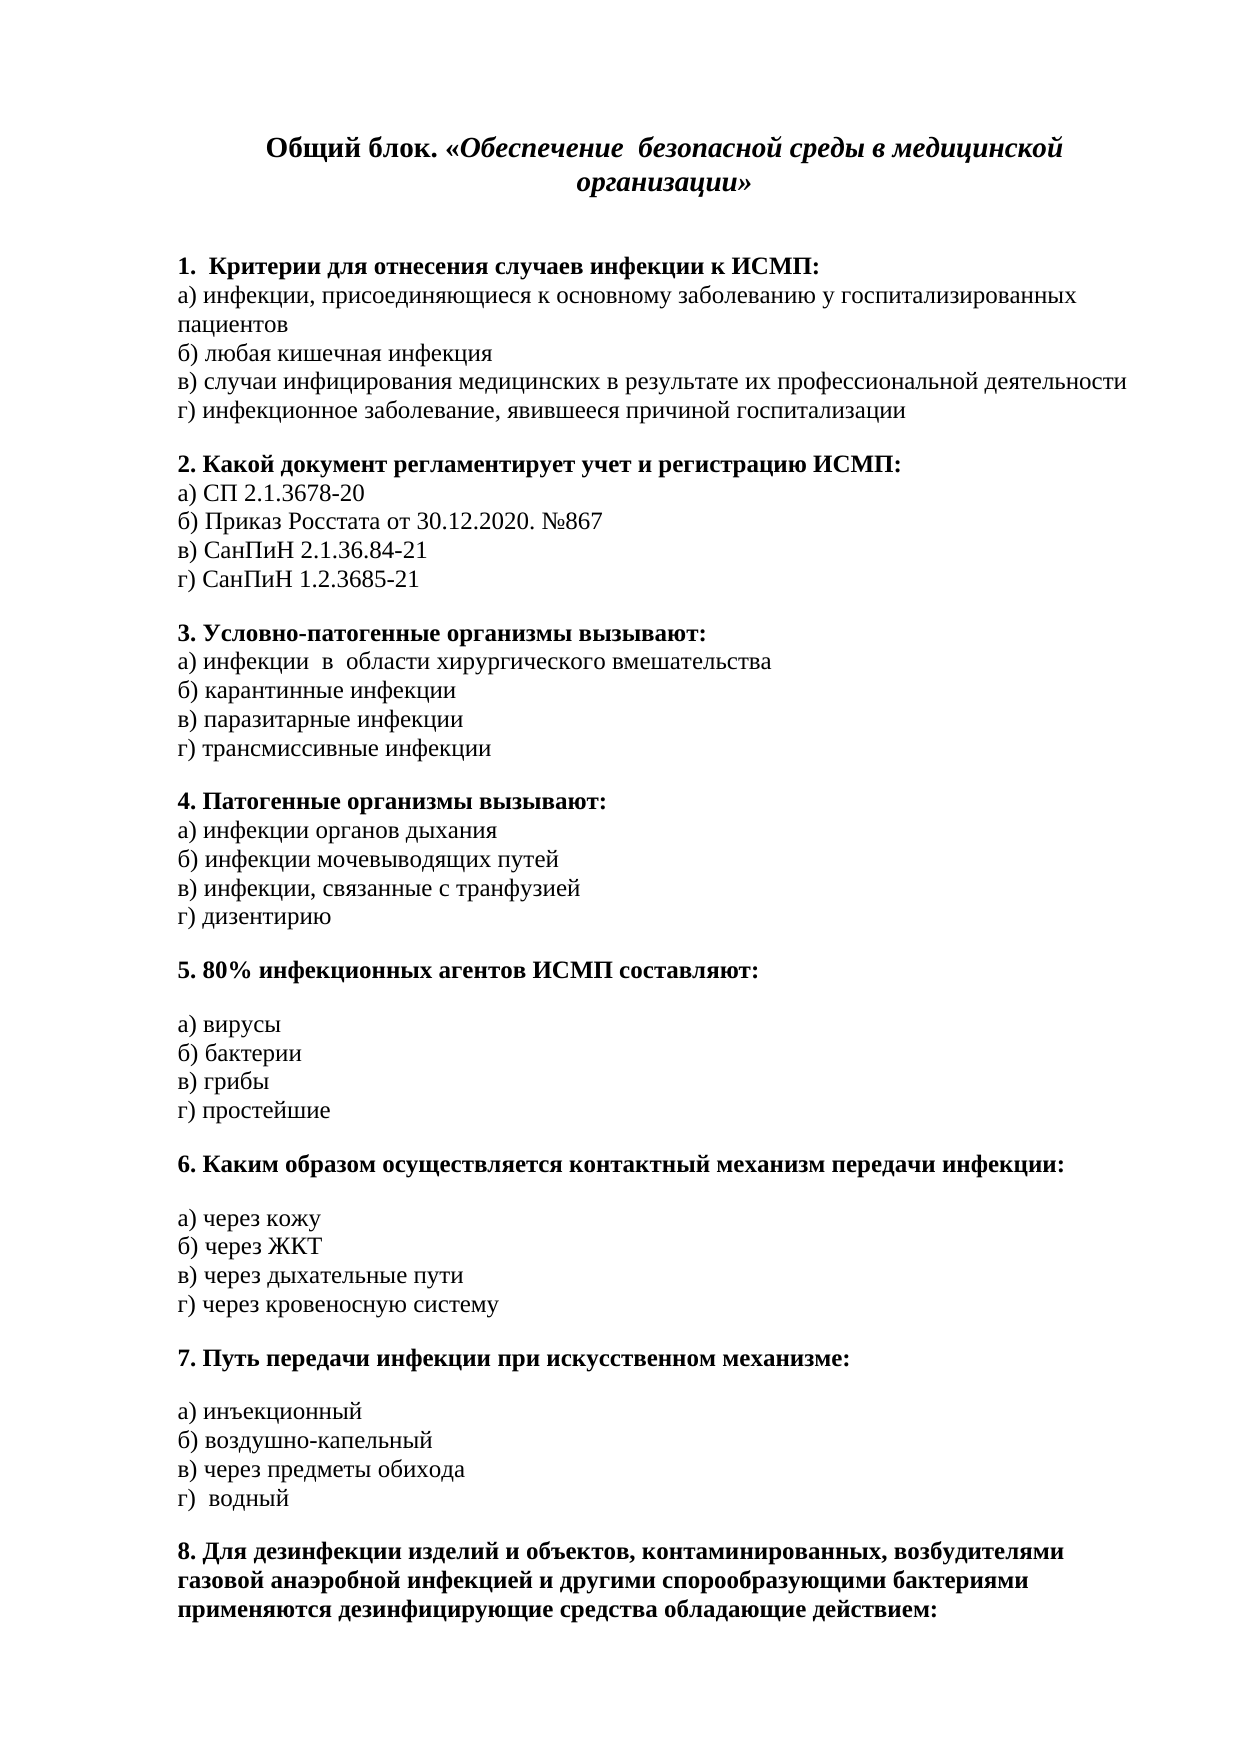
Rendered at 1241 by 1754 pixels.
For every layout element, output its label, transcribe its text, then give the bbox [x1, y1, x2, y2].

text Общий блок. «Обеспечение безопасной среды в медицинской организации» [177, 131, 1152, 226]
text а) инъекционный б) воздушно-капельный в) через предметы обихода г) водный [177, 1396, 1152, 1511]
text 3. Условно-патогенные организмы вызывают: [177, 618, 1152, 646]
text 2. Какой документ регламентирует учет и регистрацию ИСМП: [177, 449, 1152, 478]
text 4. Патогенные организмы вызывают: [177, 786, 1152, 815]
text а) инфекции органов дыхания б) инфекции мочевыводящих путей в) инфекции, связанные с транфузией г) дизентирию [177, 815, 1152, 930]
text 8. Для дезинфекции изделий и объектов, контаминированных, возбудителями газовой анаэробной инфекцией и другими спорообразующими бактериями применяются дезинфицирующие средства обладающие действием: [177, 1536, 1152, 1623]
text а) через кожу б) через ЖКТ в) через дыхательные пути г) через кровеносную систему [177, 1203, 1152, 1318]
text 5. 80% инфекционных агентов ИСМП составляют: [177, 955, 1152, 984]
text а) инфекции в области хирургического вмешательства б) карантинные инфекции в) паразитарные инфекции г) трансмиссивные инфекции [177, 646, 1152, 761]
text а) вирусы б) бактерии в) грибы г) простейшие [177, 1009, 1152, 1124]
text а) СП 2.1.3678-20 б) Приказ Росстата от 30.12.2020. №867 в) СанПиН 2.1.36.84-21 г) СанПиН 1.2.3685-21 [177, 478, 1152, 593]
text 6. Каким образом осуществляется контактный механизм передачи инфекции: [177, 1149, 1152, 1178]
text а) инфекции, присоединяющиеся к основному заболеванию у госпитализированных пациентов б) любая кишечная инфекция в) случаи инфицирования медицинских в результате их профессиональной деятельности г) инфекционное заболевание, явившееся причиной госпитализации [177, 280, 1152, 424]
text 7. Путь передачи инфекции при искусственном механизме: [177, 1343, 1152, 1371]
text 1. Критерии для отнесения случаев инфекции к ИСМП: [177, 251, 1152, 280]
